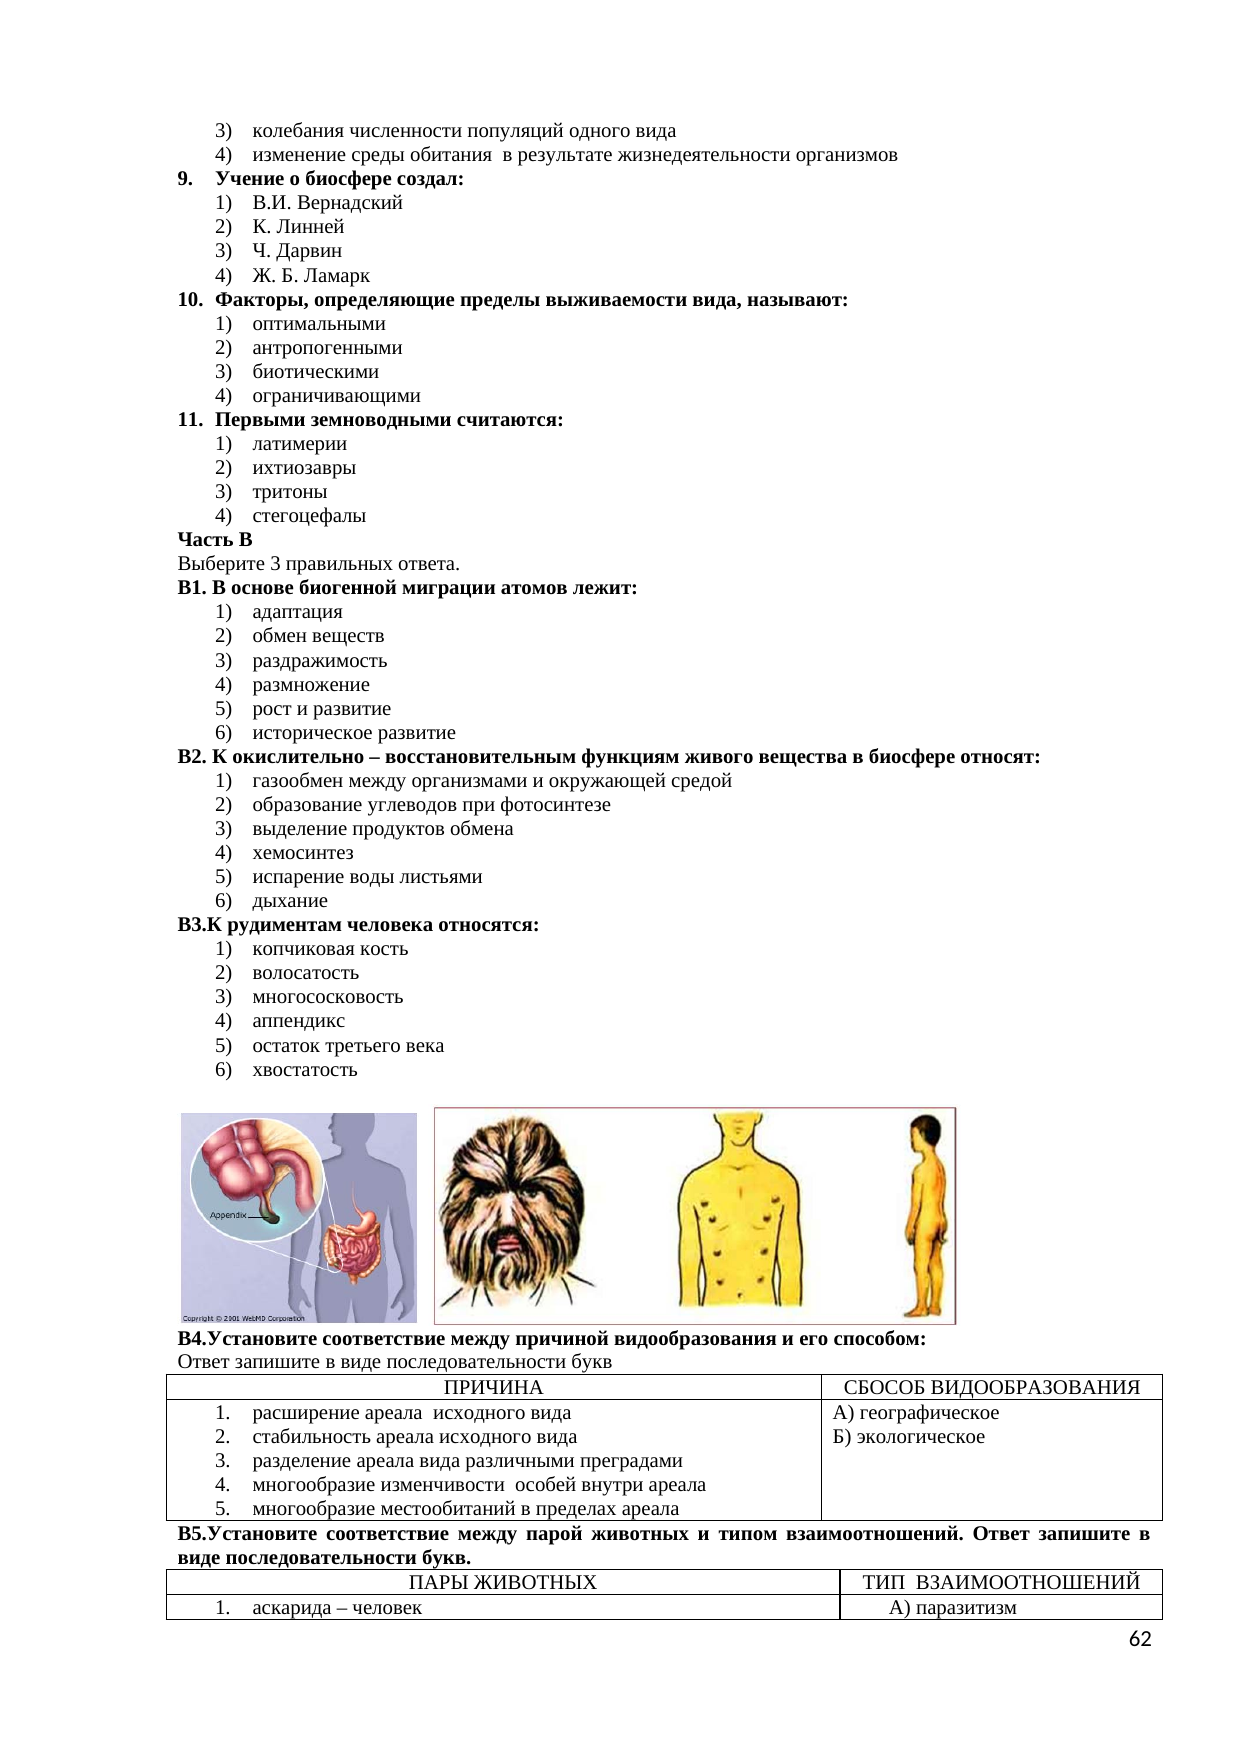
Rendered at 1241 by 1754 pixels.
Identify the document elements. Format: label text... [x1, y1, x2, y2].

text Выберите 3 правильных ответа. [177, 551, 1152, 575]
table_header СБОСОБ ВИДООБРАЗОВАНИЯ [822, 1375, 1162, 1399]
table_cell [841, 1595, 1162, 1619]
list К. Линней [215, 214, 1152, 238]
list аппендикс [215, 1008, 1152, 1032]
picture [177, 1104, 979, 1326]
table_header ТИП ВЗАИМООТНОШЕНИЙ [841, 1570, 1162, 1594]
list выделение продуктов обмена [215, 816, 1152, 840]
list волосатость [215, 960, 1152, 984]
list ихтиозавры [215, 455, 1152, 479]
list обмен веществ [215, 623, 1152, 647]
list испарение воды листьями [215, 864, 1152, 888]
table_cell А) географическое Б) экологическое [822, 1400, 1162, 1520]
text В5.Установите соответствие между парой животных и типом взаимоотношений. Ответ запишите в виде последовательности букв. [177, 1521, 1152, 1569]
list биотическими [215, 359, 1152, 383]
list газообмен между организмами и окружающей средой [215, 768, 1152, 792]
list адаптация [215, 599, 1152, 623]
text Ответ запишите в виде последовательности букв [177, 1349, 1152, 1373]
list ограничивающими [215, 383, 1152, 407]
list В.И. Вернадский [215, 190, 1152, 214]
list рост и развитие [215, 696, 1152, 720]
list Учение о биосфере создал: [177, 166, 1152, 190]
list многососковость [215, 984, 1152, 1008]
list оптимальными [215, 311, 1152, 335]
list остаток третьего века [215, 1032, 1152, 1057]
list Факторы, определяющие пределы выживаемости вида, называют: [177, 287, 1152, 311]
table_header ПРИЧИНА [167, 1375, 821, 1399]
text В2. К окислительно – восстановительным функциям живого вещества в биосфере относят: [177, 744, 1152, 768]
text В4.Установите соответствие между причиной видообразования и его способом: [177, 1325, 1152, 1349]
list раздражимость [215, 647, 1152, 672]
list латимерии [215, 431, 1152, 455]
list размножение [215, 672, 1152, 696]
list образование углеводов при фотосинтезе [215, 792, 1152, 816]
list хвостатость [215, 1057, 1152, 1081]
table_header ПАРЫ ЖИВОТНЫХ [167, 1570, 839, 1594]
list тритоны [215, 479, 1152, 503]
text В1. В основе биогенной миграции атомов лежит: [177, 575, 1152, 599]
list стегоцефалы [215, 503, 1152, 527]
list копчиковая кость [215, 936, 1152, 960]
list хемосинтез [215, 840, 1152, 864]
list Первыми земноводными считаются: [177, 407, 1152, 431]
list изменение среды обитания в результате жизнедеятельности организмов [215, 142, 1152, 166]
text В3.К рудиментам человека относятся: [177, 912, 1152, 936]
list дыхание [215, 888, 1152, 912]
text Часть В [177, 527, 1152, 551]
list Ч. Дарвин [215, 238, 1152, 262]
list антропогенными [215, 335, 1152, 359]
list колебания численности популяций одного вида [215, 118, 1152, 142]
list Ж. Б. Ламарк [215, 262, 1152, 287]
table_cell расширение ареала исходного вида стабильность ареала исходного вида разделение ареала вида различными преградами многообразие изменчивости особей внутри ареала многообразие местообитаний в пределах ареала [167, 1400, 821, 1520]
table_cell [167, 1595, 839, 1619]
list историческое развитие [215, 720, 1152, 744]
